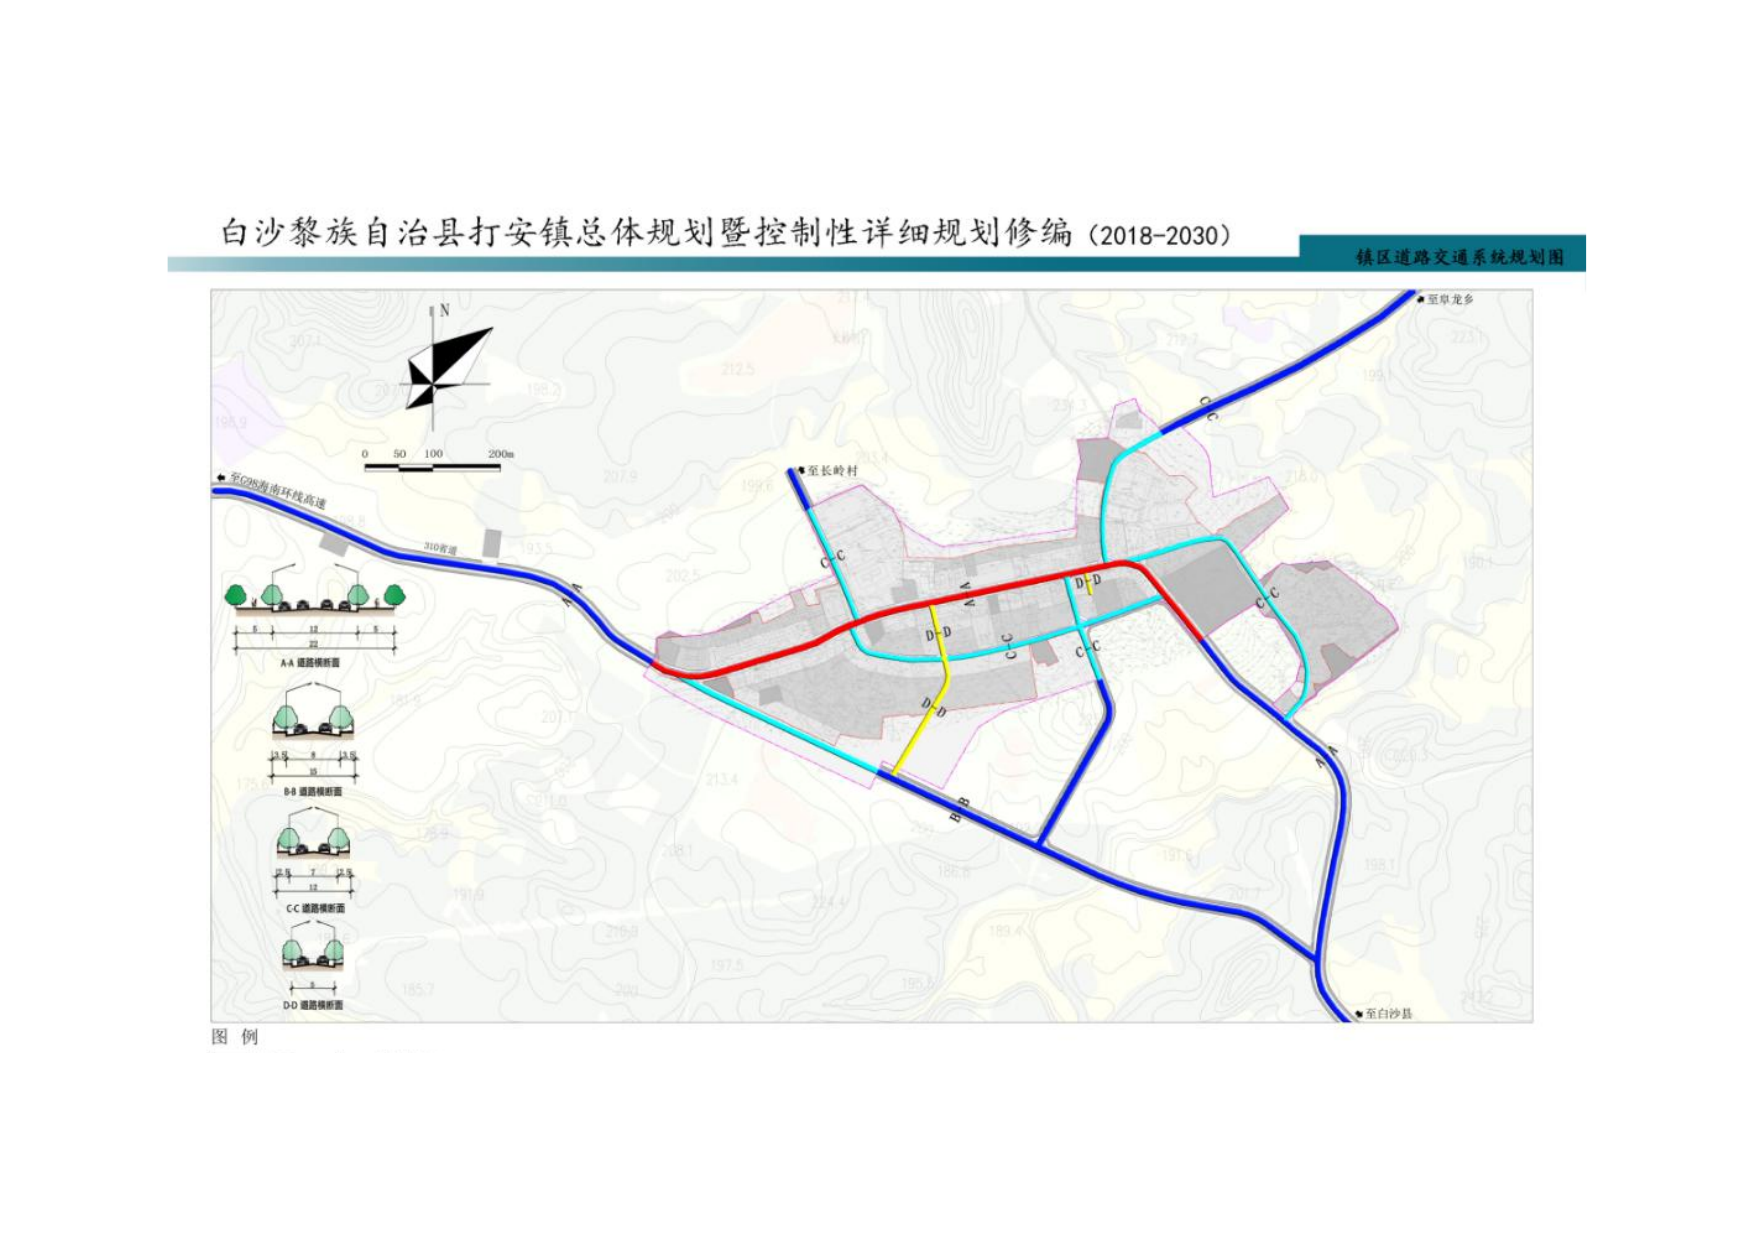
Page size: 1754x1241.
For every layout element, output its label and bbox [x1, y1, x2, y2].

picture [167, 188, 1587, 1053]
